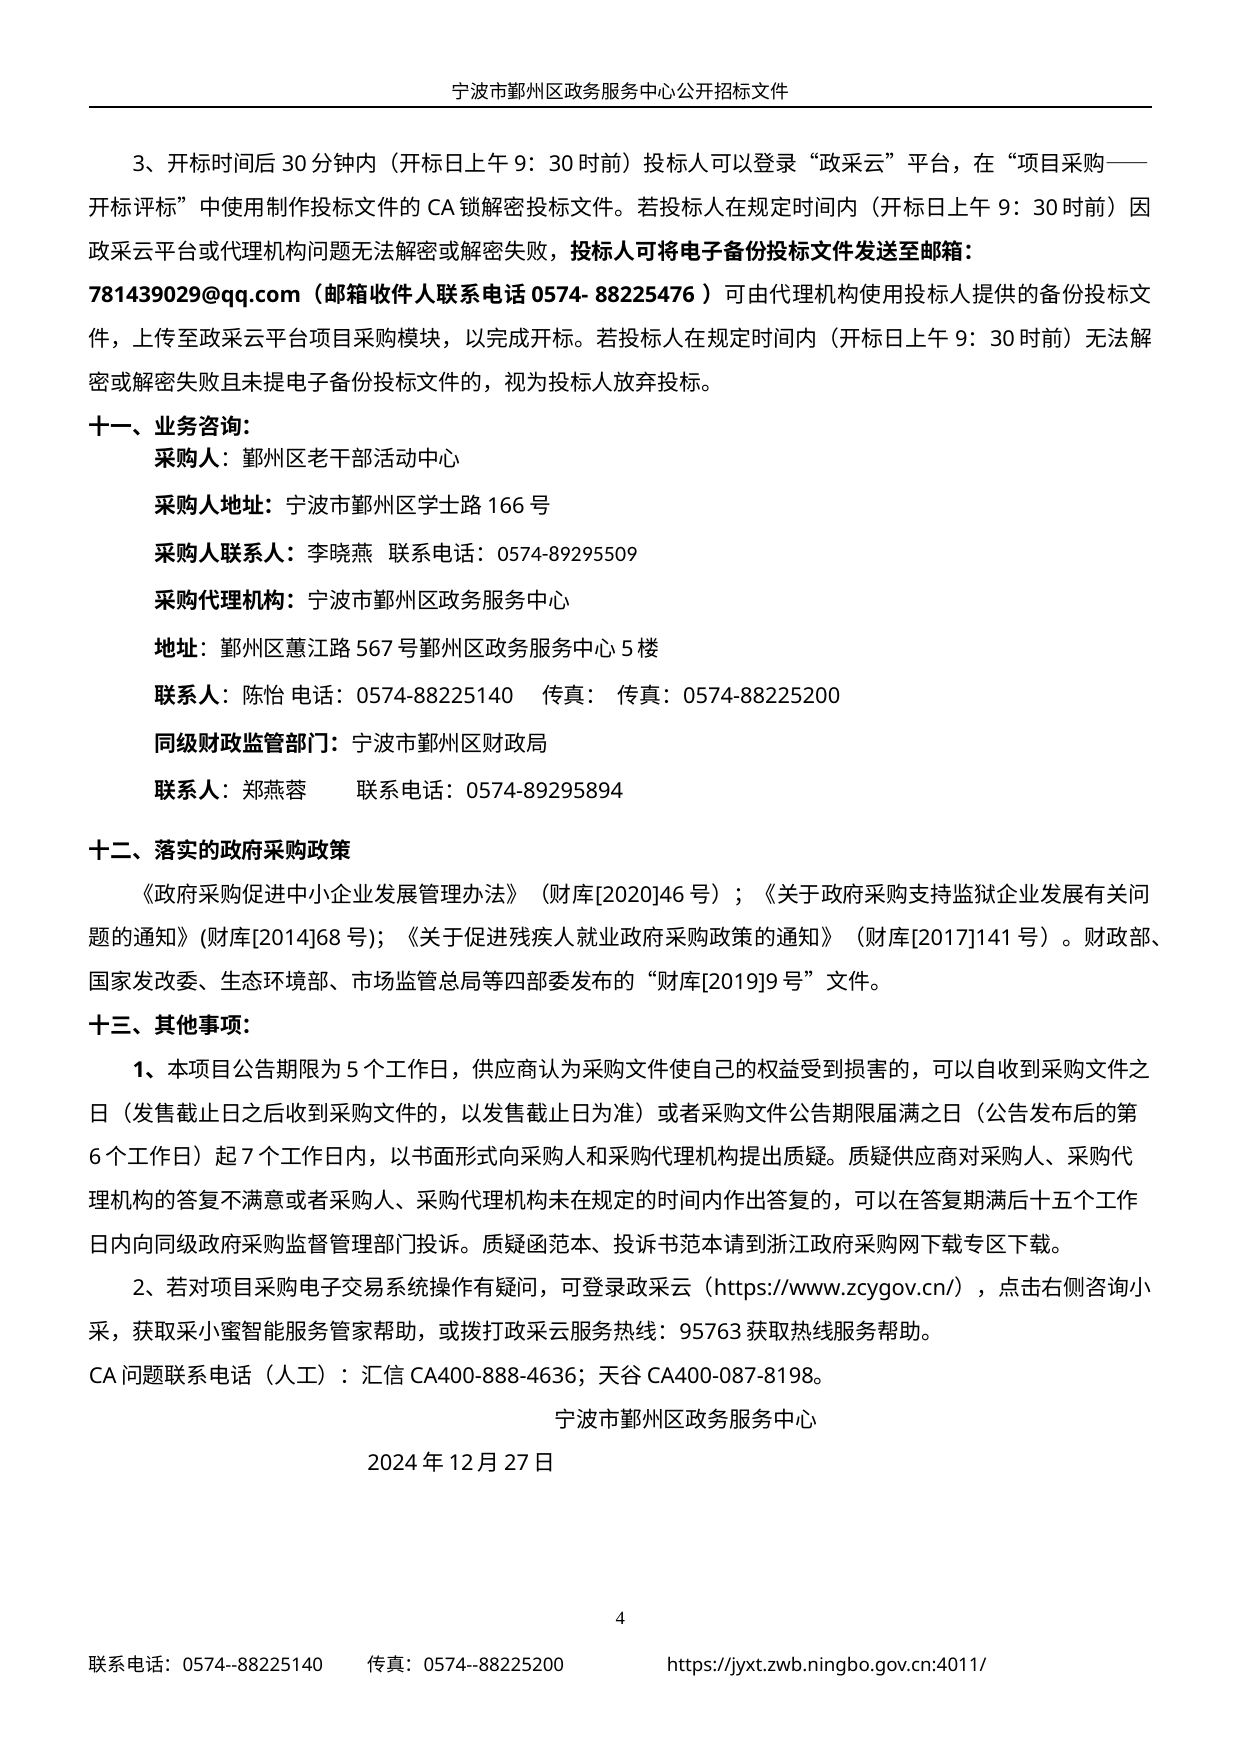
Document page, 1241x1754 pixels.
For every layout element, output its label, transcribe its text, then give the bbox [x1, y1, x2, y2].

text 1、本项目公告期限为5个工作日，供应商认为采购文件使自己的权益受到损害的，可以自收到采购文件之日（发售截止日之后收到采购文件的，以发售截止日为准）或者采购文件公告期限届满之日（公告发布后的第6个工作日）起7个工作日内，以书面形式向采购人和采购代理机构提出质疑。质疑供应商对采购人、采购代理机构的答复不满意或者采购人、采购代理机构未在规定的时间内作出答复的，可以在答复期满后十五个工作日内向同级政府采购监督管理部门投诉。质疑函范本、投诉书范本请到浙江政府采购网下载专区下载。 [88, 1040, 1152, 1258]
text 同级财政监管部门：宁波市鄞州区财政局 [88, 726, 1152, 757]
list 其他事项： [88, 996, 1152, 1040]
text 联系人：郑燕蓉 联系电话：0574-89295894 [88, 773, 1152, 805]
text 781439029@qq.com（邮箱收件人联系电话0574- 88225476 ）可由代理机构使用投标人提供的备份投标文件，上传至政采云平台项目采购模块，以完成开标。若投标人在规定时间内（开标日上午9：30时前）无法解密或解密失败且未提电子备份投标文件的，视为投标人放弃投标。 [88, 266, 1152, 397]
text 联系人：陈怡 电话：0574-88225140 传真： 传真：0574-88225200 [88, 678, 1152, 710]
text CA问题联系电话（人工）：汇信CA400-888-4636；天谷CA400-087-8198。 [88, 1346, 1152, 1390]
text 采购人地址：宁波市鄞州区学士路166号 [88, 488, 1152, 520]
text 2024年12月27日 [88, 1433, 1152, 1477]
text 宁波市鄞州区政务服务中心 [88, 1390, 1152, 1433]
text 3、开标时间后30分钟内（开标日上午9：30时前）投标人可以登录“政采云”平台，在“项目采购——开标评标”中使用制作投标文件的CA锁解密投标文件。若投标人在规定时间内（开标日上午9：30时前）因政采云平台或代理机构问题无法解密或解密失败，投标人可将电子备份投标文件发送至邮箱： [88, 134, 1152, 266]
text 地址：鄞州区蕙江路567号鄞州区政务服务中心5楼 [88, 631, 1152, 662]
text 采购代理机构：宁波市鄞州区政务服务中心 [88, 583, 1152, 615]
text 十一、业务咨询： [88, 397, 1152, 441]
text 《政府采购促进中小企业发展管理办法》（财库[2020]46号）；《关于政府采购支持监狱企业发展有关问题的通知》(财库[2014]68号)；《关于促进残疾人就业政府采购政策的通知》（财库[2017]141号）。财政部、国家发改委、生态环境部、市场监管总局等四部委发布的“财库[2019]9号”文件。 [88, 865, 1152, 996]
list 落实的政府采购政策 [88, 821, 1152, 865]
text 采购人：鄞州区老干部活动中心 [88, 441, 1152, 472]
text 采购人联系人：李晓燕 联系电话：0574-89295509 [88, 536, 1152, 567]
text 2、若对项目采购电子交易系统操作有疑问，可登录政采云（https://www.zcygov.cn/），点击右侧咨询小采，获取采小蜜智能服务管家帮助，或拨打政采云服务热线：95763获取热线服务帮助。 [88, 1258, 1152, 1346]
